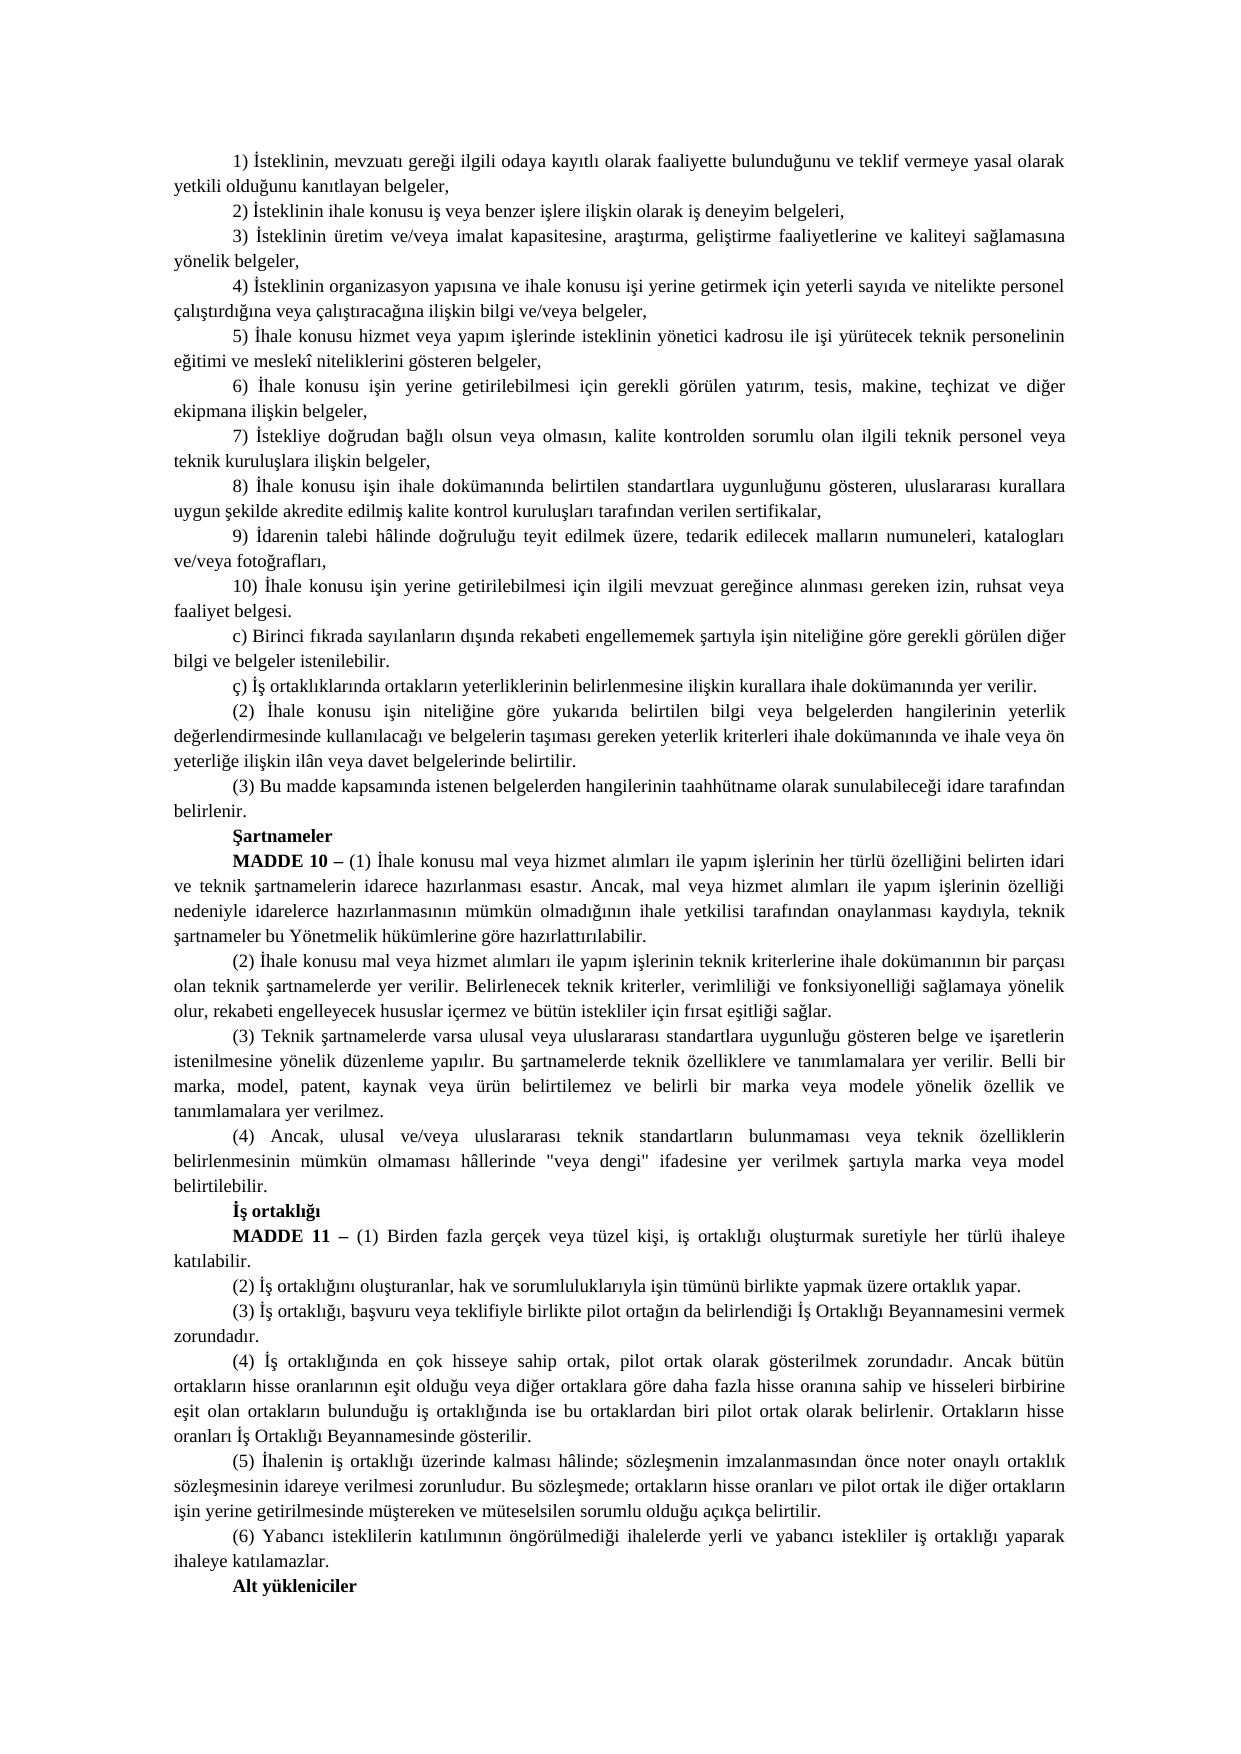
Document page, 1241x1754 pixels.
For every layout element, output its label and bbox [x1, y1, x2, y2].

table_header [146, 148, 1094, 1598]
